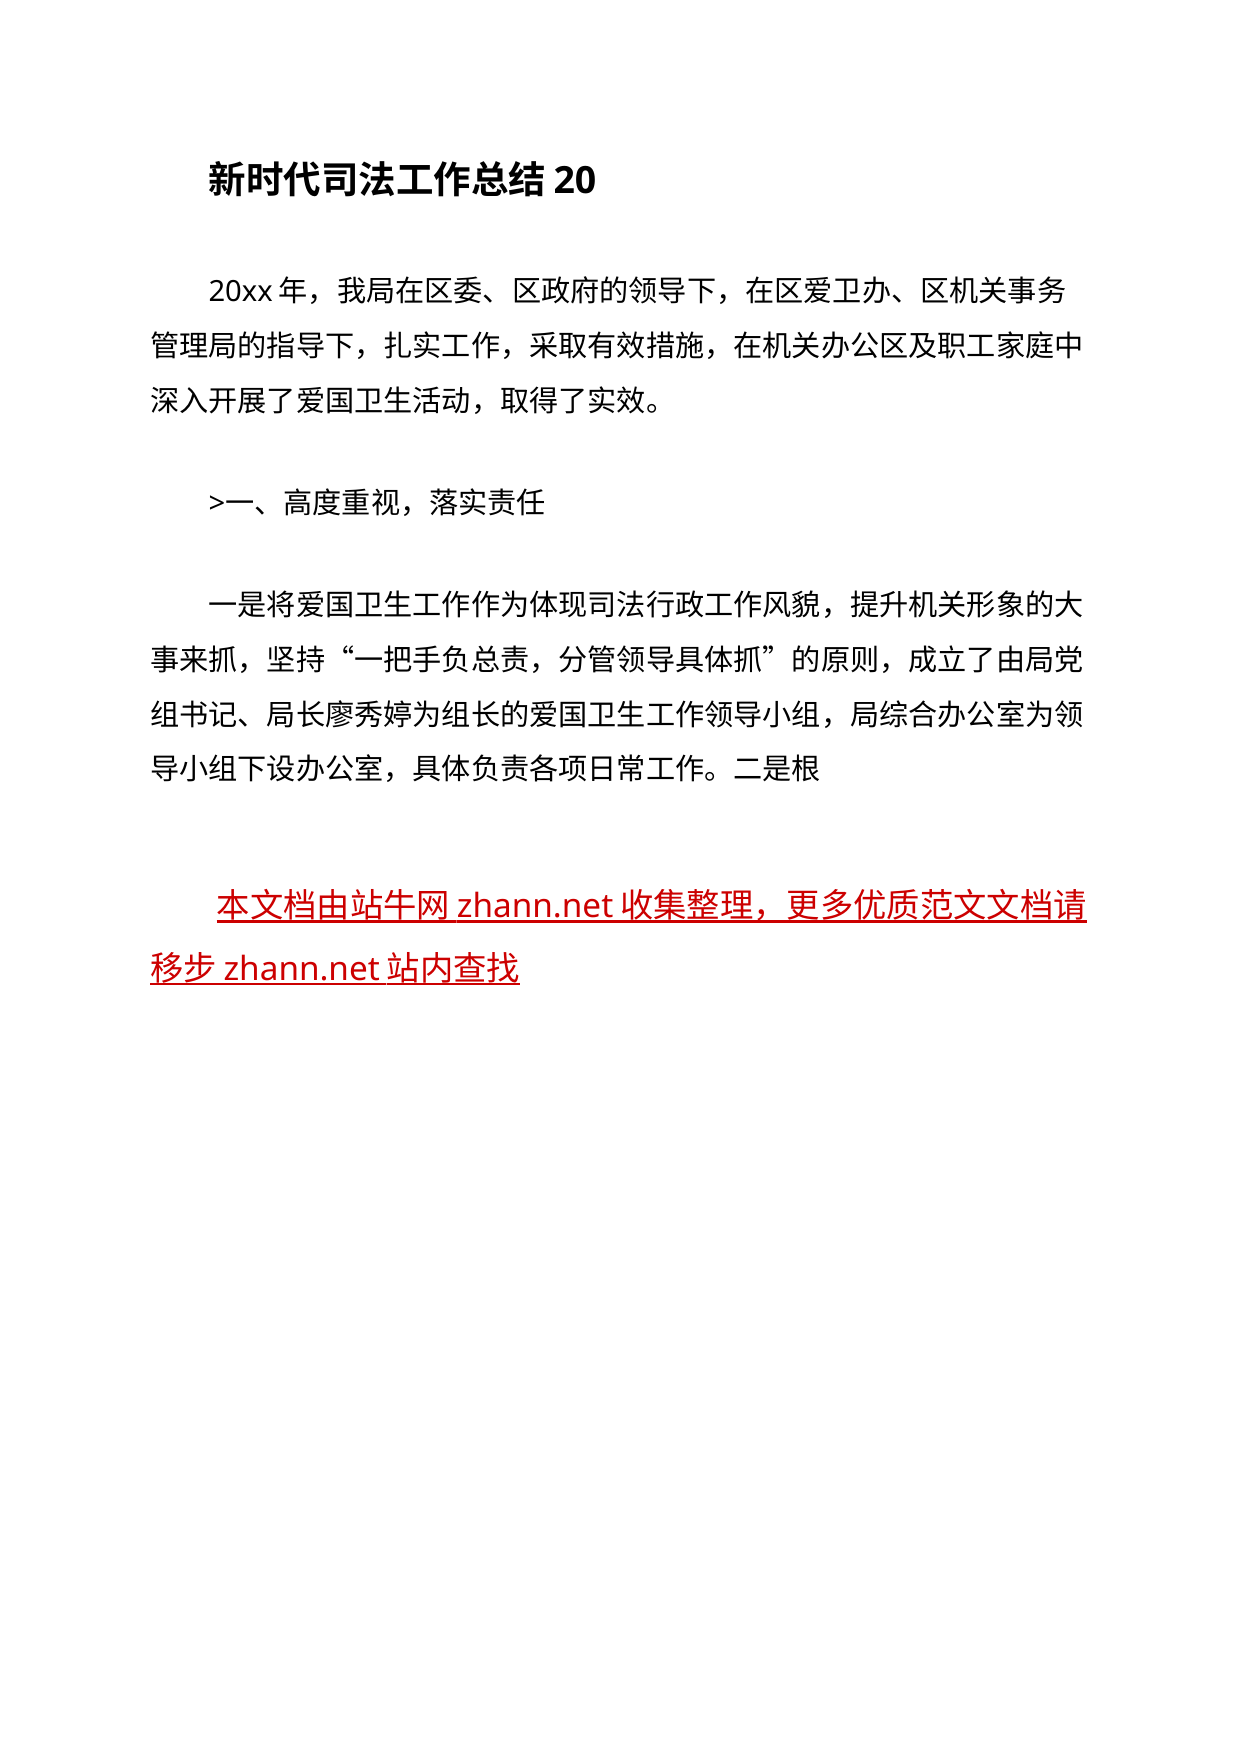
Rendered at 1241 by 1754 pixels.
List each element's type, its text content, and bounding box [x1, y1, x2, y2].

text 本文档由站牛网zhann.net收集整理，更多优质范文文档请移步zhann.net站内查找 [150, 879, 1090, 990]
text 20xx年，我局在区委、区政府的领导下，在区爱卫办、区机关事务管理局的指导下，扎实工作，采取有效措施，在机关办公区及职工家庭中深入开展了爱国卫生活动，取得了实效。 [150, 268, 1090, 420]
text 一是将爱国卫生工作作为体现司法行政工作风貌，提升机关形象的大事来抓，坚持“一把手负总责，分管领导具体抓”的原则，成立了由局党组书记、局长廖秀婷为组长的爱国卫生工作领导小组，局综合办公室为领导小组下设办公室，具体负责各项日常工作。二是根 [150, 581, 1090, 788]
text 新时代司法工作总结20 [150, 150, 1090, 204]
text >一、高度重视，落实责任 [150, 479, 1090, 522]
